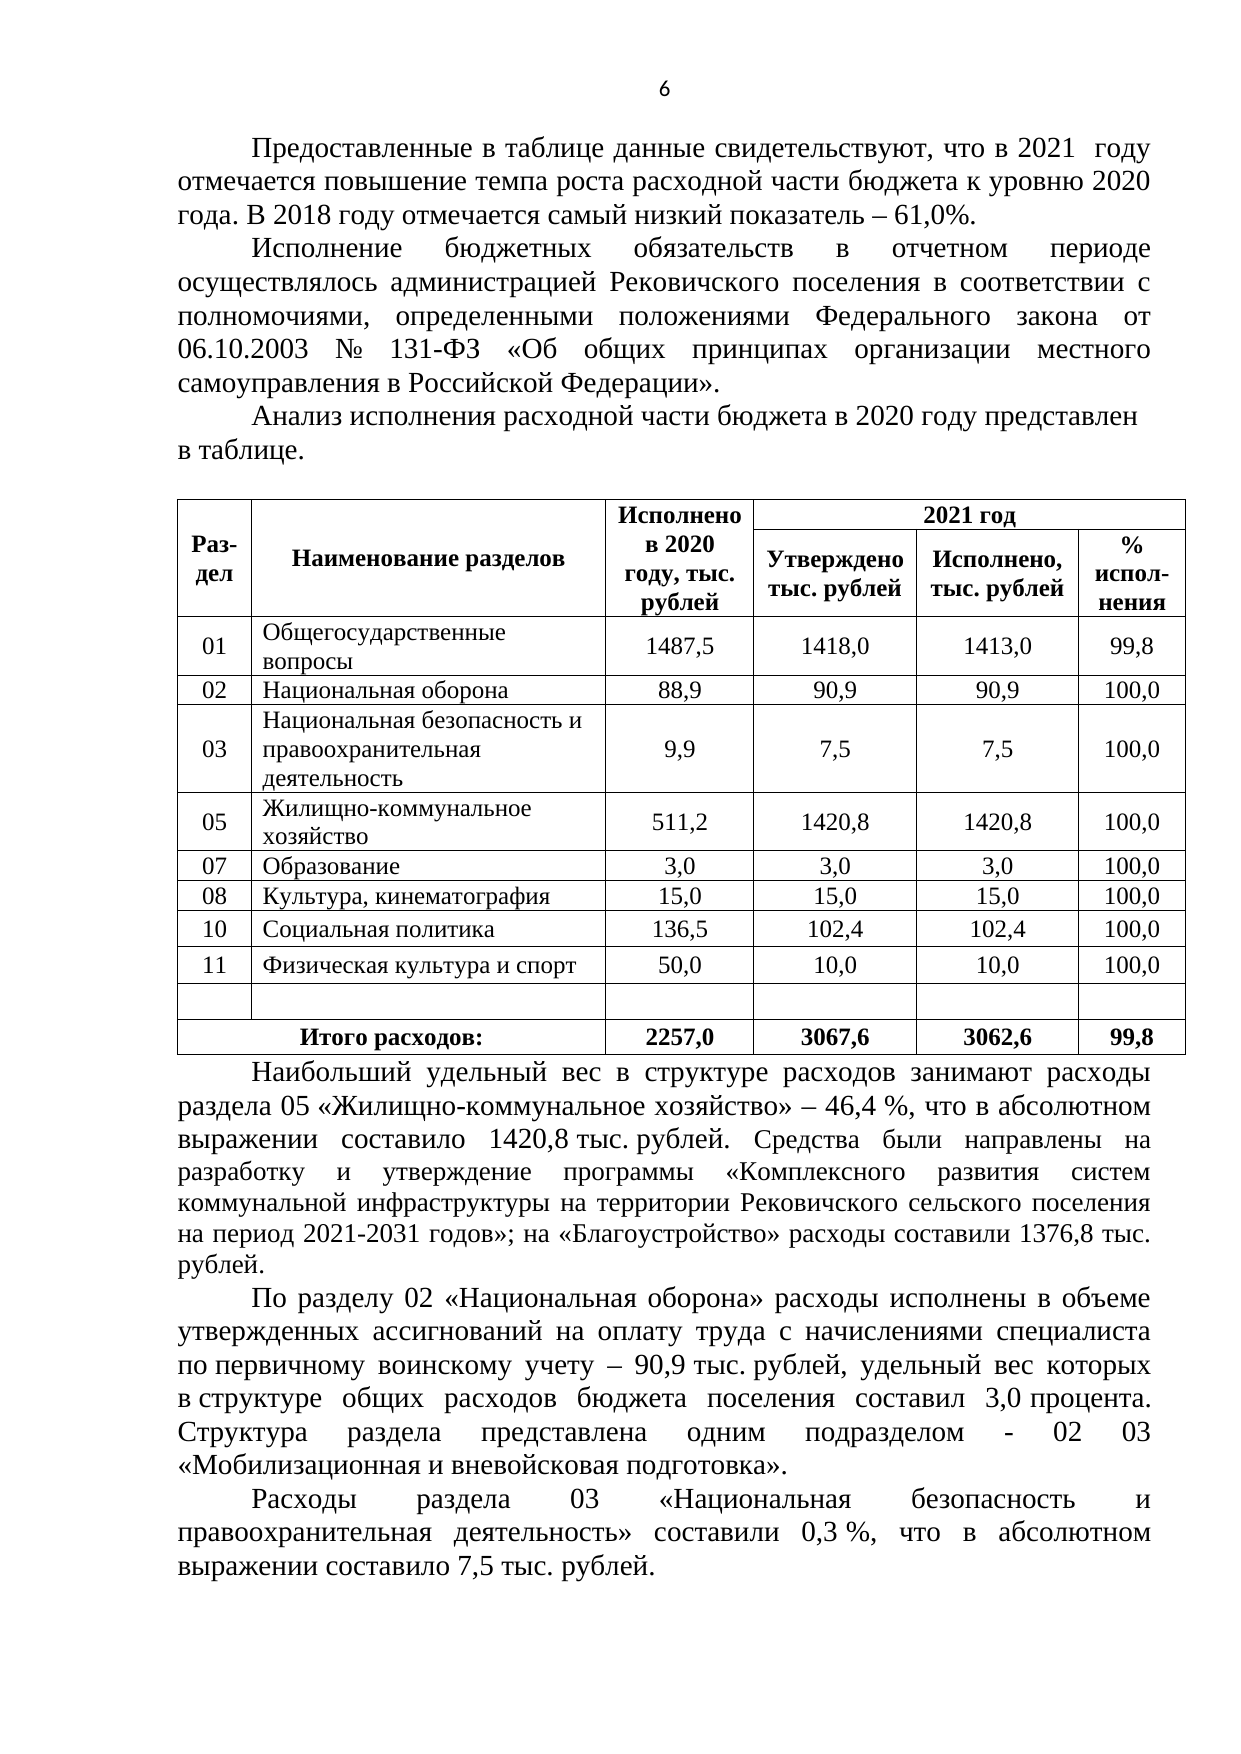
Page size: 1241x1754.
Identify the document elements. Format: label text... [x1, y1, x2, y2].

table_cell Исполнено, тыс. рублей [917, 530, 1078, 616]
table_cell 100,0 [1079, 705, 1185, 792]
table_cell 90,9 [754, 676, 916, 704]
table_header Наименование разделов [252, 500, 605, 616]
text Наибольший удельный вес в структуре расходов занимают расходы раздела 05 «Жилищно-коммунальное хозяйство» – 46,4 %, что в абсолютном выражении составило 1420,8 тыс. рублей. Средства были направлены на разработку и утверждение программы «Комплексного развития систем коммунальной инфраструктуры на территории Рековичского сельского поселения на период 2021-2031 годов»; на «Благоустройство» расходы составили 1376,8 тыс. рублей. [177, 1055, 1152, 1280]
text Расходы раздела 03 «Национальная безопасность и правоохранительная деятельность» составили 0,3 %, что в абсолютном выражении составило 7,5 тыс. рублей. [177, 1481, 1152, 1582]
table_cell Утверждено тыс. рублей [754, 530, 916, 616]
table_cell 100,0 [1079, 947, 1185, 983]
table_cell [178, 984, 251, 1019]
table_cell Образование [252, 851, 605, 880]
table_cell 100,0 [1079, 911, 1185, 946]
table_cell 1420,8 [917, 793, 1078, 850]
table_cell % испол-нения [1079, 530, 1185, 616]
table_header 2021 год [754, 500, 1185, 529]
table_header Раз-дел [178, 500, 251, 616]
table_cell 08 [178, 881, 251, 910]
table_cell Национальная оборона [252, 676, 605, 704]
table_cell 2257,0 [606, 1020, 753, 1053]
table_cell [252, 984, 605, 1019]
table_cell 102,4 [754, 911, 916, 946]
text Исполнение бюджетных обязательств в отчетном периоде осуществлялось администрацией Рековичского поселения в соответствии с полномочиями, определенными положениями Федерального закона от 06.10.2003 № 131-ФЗ «Об общих принципах организации местного самоуправления в Российской Федерации». [177, 231, 1152, 398]
table_cell 01 [178, 617, 251, 674]
table_cell 1413,0 [917, 617, 1078, 674]
table_cell 10,0 [917, 947, 1078, 983]
table_cell 3,0 [754, 851, 916, 880]
table_cell Социальная политика [252, 911, 605, 946]
table_cell 10 [178, 911, 251, 946]
text Предоставленные в таблице данные свидетельствуют, что в 2021 году отмечается повышение темпа роста расходной части бюджета к уровню 2020 года. В 2018 году отмечается самый низкий показатель – 61,0%. [177, 130, 1152, 231]
table_cell 511,2 [606, 793, 753, 850]
table_cell 99,8 [1079, 1020, 1185, 1053]
table_cell 15,0 [754, 881, 916, 910]
table_cell 100,0 [1079, 793, 1185, 850]
table_cell 07 [178, 851, 251, 880]
table_cell 11 [178, 947, 251, 983]
table_cell 100,0 [1079, 851, 1185, 880]
table_cell 100,0 [1079, 881, 1185, 910]
table_cell 102,4 [917, 911, 1078, 946]
table_cell [917, 984, 1078, 1019]
text По разделу 02 «Национальная оборона» расходы исполнены в объеме утвержденных ассигнований на оплату труда с начислениями специалиста по первичному воинскому учету – 90,9 тыс. рублей, удельный вес которых в структуре общих расходов бюджета поселения составил 3,0 процента. Структура раздела представлена одним подразделом - 02 03 «Мобилизационная и вневойсковая подготовка». [177, 1280, 1152, 1481]
table_cell 02 [178, 676, 251, 704]
table_cell 1420,8 [754, 793, 916, 850]
table_cell 99,8 [1079, 617, 1185, 674]
table_cell [1079, 984, 1185, 1019]
table_cell Национальная безопасность и правоохранительная деятельность [252, 705, 605, 792]
table_cell 3067,6 [754, 1020, 916, 1053]
table_cell 7,5 [754, 705, 916, 792]
table_cell 05 [178, 793, 251, 850]
table_cell 15,0 [917, 881, 1078, 910]
table_cell [754, 984, 916, 1019]
table_cell 90,9 [917, 676, 1078, 704]
table_cell Общегосударственные вопросы [252, 617, 605, 674]
table_cell 15,0 [606, 881, 753, 910]
table_cell 3062,6 [917, 1020, 1078, 1053]
table_cell Итого расходов: [178, 1020, 605, 1053]
table_cell 1418,0 [754, 617, 916, 674]
table_cell 50,0 [606, 947, 753, 983]
text Анализ исполнения расходной части бюджета в 2020 году представлен в таблице. [177, 398, 1152, 465]
table_cell 9,9 [606, 705, 753, 792]
table_cell Культура, кинематография [252, 881, 605, 910]
table_cell Жилищно-коммунальное хозяйство [252, 793, 605, 850]
table_cell 100,0 [1079, 676, 1185, 704]
table_cell 3,0 [917, 851, 1078, 880]
table_cell 3,0 [606, 851, 753, 880]
table_cell 136,5 [606, 911, 753, 946]
table_cell 88,9 [606, 676, 753, 704]
table_cell 1487,5 [606, 617, 753, 674]
table_header Исполнено в 2020 году, тыс. рублей [606, 500, 753, 616]
table_cell 03 [178, 705, 251, 792]
table_cell [606, 984, 753, 1019]
table_cell Физическая культура и спорт [252, 947, 605, 983]
table_cell 7,5 [917, 705, 1078, 792]
table_cell 10,0 [754, 947, 916, 983]
